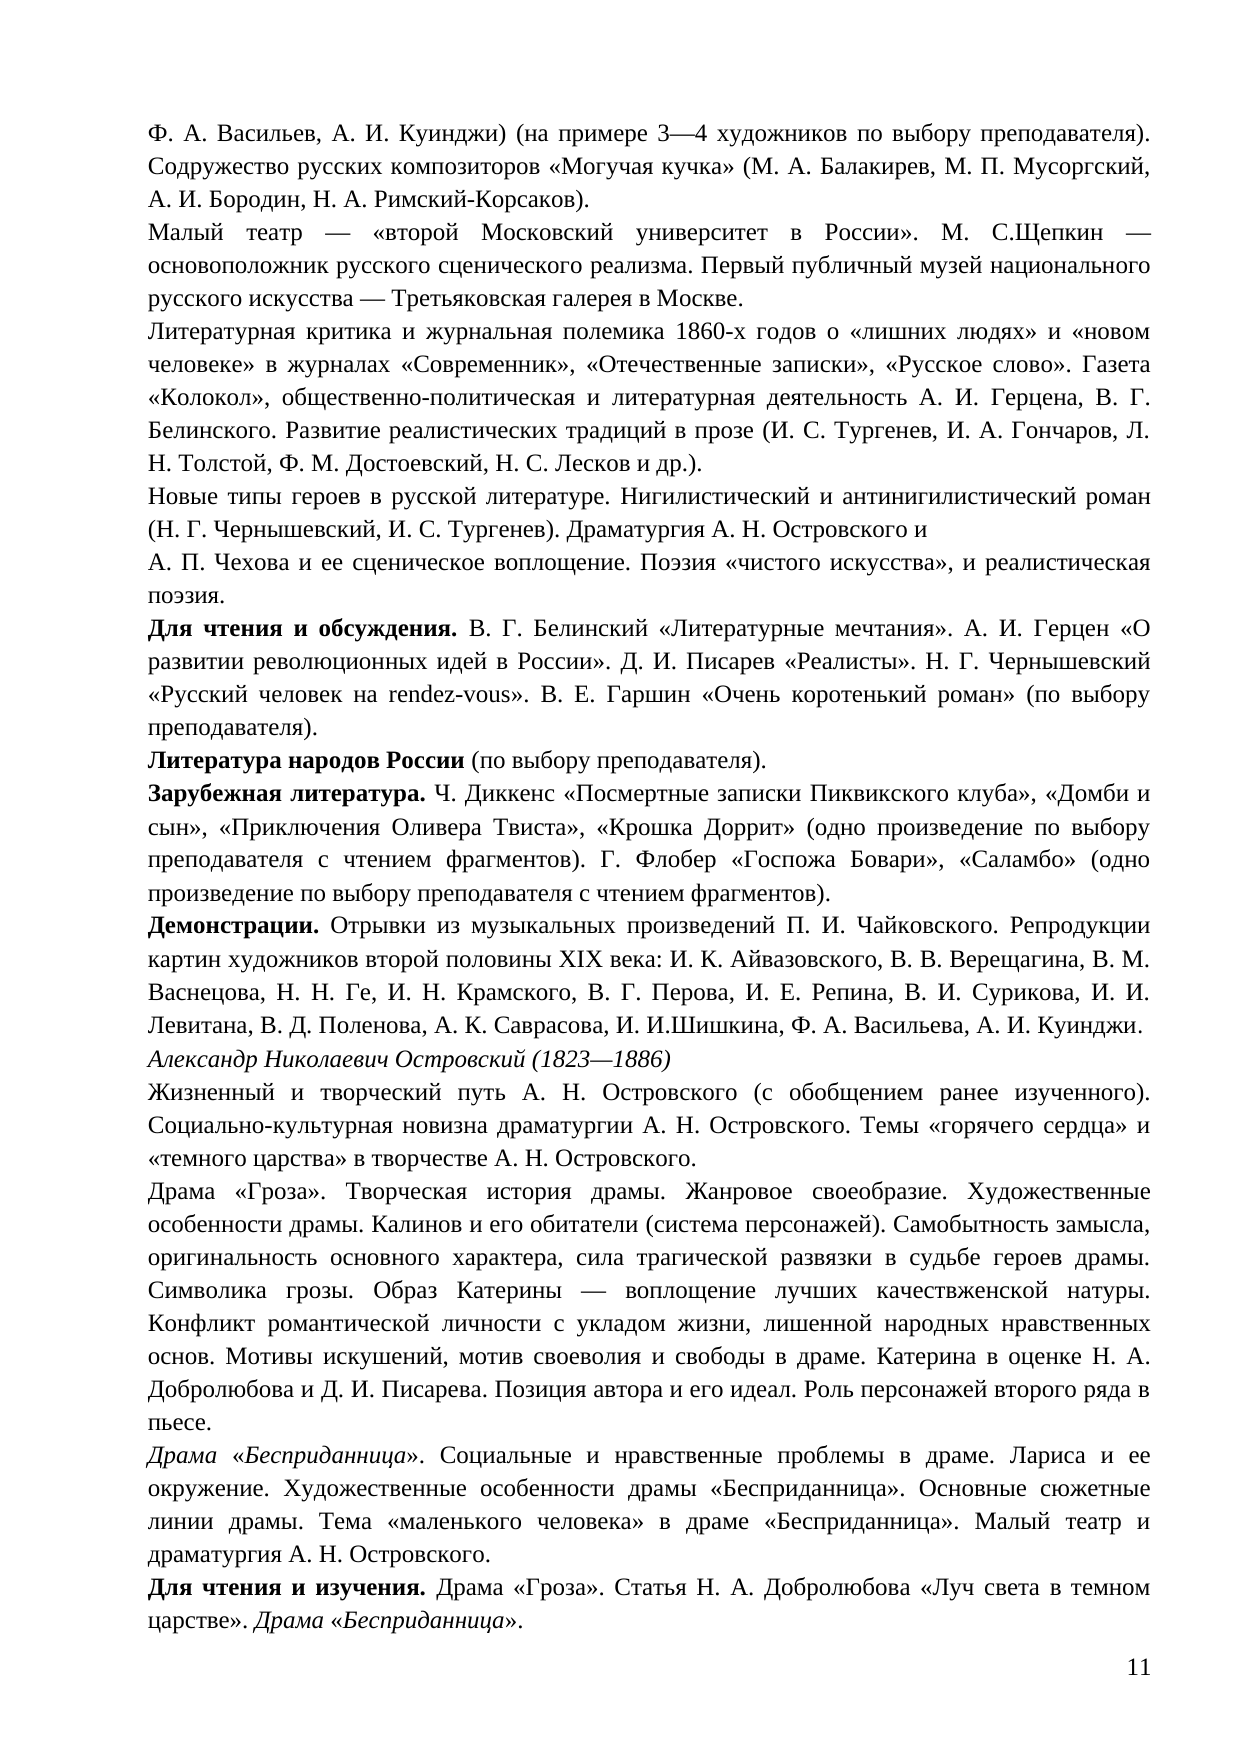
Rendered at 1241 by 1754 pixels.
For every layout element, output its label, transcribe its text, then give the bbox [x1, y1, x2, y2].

text Для чтения и изучения. Драма «Гроза». Статья Н. А. Добролюбова «Луч света в темном царстве». Драма «Бесприданница». [148, 1572, 1152, 1634]
text Литература народов России (по выбору преподавателя). [148, 746, 1152, 774]
text Драма «Гроза». Творческая история драмы. Жанровое своеобразие. Художественные особенности драмы. Калинов и его обитатели (система персонажей). Самобытность замысла, оригинальность основного характера, сила трагической развязки в судьбе героев драмы. Символика грозы. Образ Катерины — воплощение лучших качествженской натуры. Конфликт романтической личности с укладом жизни, лишенной народных нравственных основ. Мотивы искушений, мотив своеволия и свободы в драме. Катерина в оценке Н. А. Добролюбова и Д. И. Писарева. Позиция автора и его идеал. Роль персонажей второго ряда в пьесе. [148, 1176, 1152, 1436]
text Демонстрации. Отрывки из музыкальных произведений П. И. Чайковского. Репродукции картин художников второй половины XIX века: И. К. Айвазовского, В. В. Верещагина, В. М. Васнецова, Н. Н. Ге, И. Н. Крамского, В. Г. Перова, И. Е. Репина, В. И. Сурикова, И. И. Левитана, В. Д. Поленова, А. К. Саврасова, И. И.Шишкина, Ф. А. Васильева, А. И. Куинджи. [148, 911, 1152, 1039]
text Александр Николаевич Островский (1823—1886) [148, 1044, 1152, 1073]
text Для чтения и обсуждения. В. Г. Белинский «Литературные мечтания». А. И. Герцен «О развитии революционных идей в России». Д. И. Писарев «Реалисты». Н. Г. Чернышевский «Русский человек на rendez-vous». B. Е. Гаршин «Очень коротенький роман» (по выбору преподавателя). [148, 613, 1152, 741]
text А. П. Чехова и ее сценическое воплощение. Поэзия «чистого искусства», и реалистическая поэзия. [148, 547, 1152, 609]
text Литературная критика и журнальная полемика 1860-х годов о «лишних людях» и «новом человеке» в журналах «Современник», «Отечественные записки», «Русское слово». Газета «Колокол», общественно-политическая и литературная деятельность А. И. Герцена, В. Г. Белинского. Развитие реалистических традиций в прозе (И. С. Тургенев, И. А. Гончаров, Л. Н. Толстой, Ф. М. Достоевский, Н. С. Лесков и др.). [148, 316, 1152, 477]
text Драма «Бесприданница». Социальные и нравственные проблемы в драме. Лариса и ее окружение. Художественные особенности драмы «Бесприданница». Основные сюжетные линии драмы. Тема «маленького человека» в драме «Бесприданница». Малый театр и драматургия А. Н. Островского. [148, 1440, 1152, 1568]
text Ф. А. Васильев, А. И. Куинджи) (на примере 3—4 художников по выбору преподавателя). Содружество русских композиторов «Могучая кучка» (М. А. Балакирев, М. П. Мусоргский, А. И. Бородин, Н. А. Римский-Корсаков). [148, 118, 1152, 213]
text Новые типы героев в русской литературе. Нигилистический и антинигилистический роман (Н. Г. Чернышевский, И. С. Тургенев). Драматургия А. Н. Островского и [148, 481, 1152, 543]
text Зарубежная литература. Ч. Диккенс «Посмертные записки Пиквикского клуба», «Домби и сын», «Приключения Оливера Твиста», «Крошка Доррит» (одно произведение по выбору преподавателя с чтением фрагментов). Г. Флобер «Госпожа Бовари», «Саламбо» (одно произведение по выбору преподавателя с чтением фрагментов). [148, 778, 1152, 906]
text Жизненный и творческий путь А. Н. Островского (с обобщением ранее изученного). Социально-культурная новизна драматургии А. Н. Островского. Темы «горячего сердца» и «темного царства» в творчестве А. Н. Островского. [148, 1077, 1152, 1172]
text Малый театр — «второй Московский университет в России». М. С.Щепкин — основоположник русского сценического реализма. Первый публичный музей национального русского искусства — Третьяковская галерея в Москве. [148, 217, 1152, 312]
